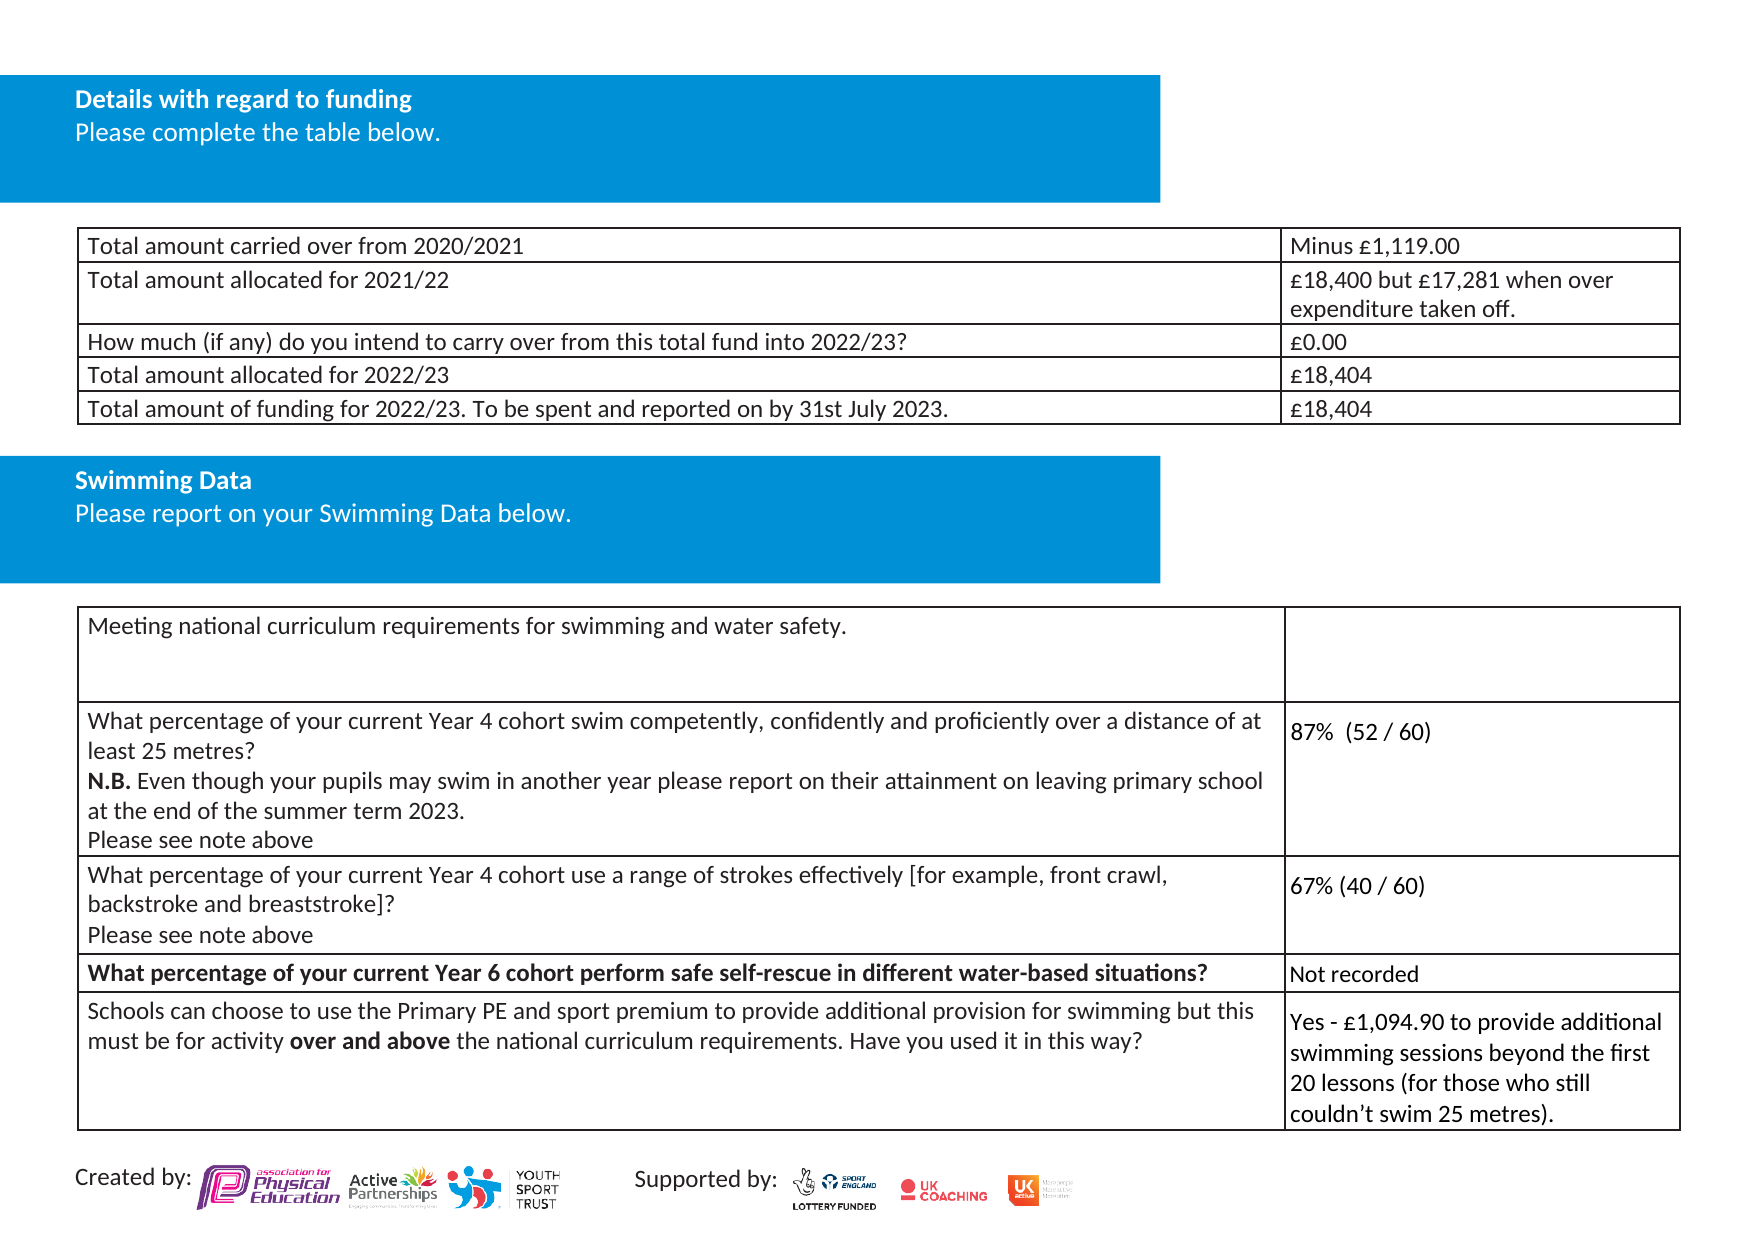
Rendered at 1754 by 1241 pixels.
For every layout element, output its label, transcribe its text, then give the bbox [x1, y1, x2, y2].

table_header Minus £1,119.00 [1282, 229, 1679, 261]
picture [920, 1181, 987, 1201]
table_cell Schools can choose to use the Primary PE and sport premium to provide additional provision for swimming but this must be for activity over and above the national curriculum requirements. Have you used it in this way? [79, 993, 1284, 1128]
picture [1008, 1174, 1073, 1206]
table_cell £0.00 [1282, 325, 1679, 356]
table_cell Yes - £1,094.90 to provide additional swimming sessions beyond the first 20 lessons (for those who still couldn’t swim 25 metres). [1286, 993, 1679, 1128]
table_cell Total amount of funding for 2022/23. To be spent and reported on by 31st July 2023. [79, 392, 1280, 423]
table_header [1286, 608, 1679, 701]
table_cell What percentage of your current Year 4 cohort use a range of strokes effectively [for example, front crawl, backstroke and breaststroke]? Please see note above [79, 857, 1284, 953]
table_cell What percentage of your current Year 4 cohort swim competently, confidently and proficiently over a distance of at least 25 metres? N.B. Even though your pupils may swim in another year please report on their attainment on leaving primary school at the end of the summer term 2023. Please see note above [79, 703, 1284, 854]
table_cell £18,404 [1282, 392, 1679, 423]
picture [793, 1168, 876, 1210]
table_header Total amount carried over from 2020/2021 [79, 229, 1280, 261]
table_cell How much (if any) do you intend to carry over from this total fund into 2022/23? [79, 325, 1280, 356]
table_cell Total amount allocated for 2022/23 [79, 358, 1280, 390]
table_cell Total amount allocated for 2021/22 [79, 263, 1280, 323]
table_cell What percentage of your current Year 6 cohort perform safe self-rescue in different water-based situations? [79, 955, 1284, 991]
table_cell 87% (52 / 60) [1286, 703, 1679, 854]
table_cell 67% (40 / 60) [1286, 857, 1679, 953]
picture [196, 1165, 560, 1210]
table_header Meeting national curriculum requirements for swimming and water safety. [79, 608, 1284, 701]
table_cell Not recorded [1286, 955, 1679, 991]
table_cell £18,400 but £17,281 when over expenditure taken off. [1282, 263, 1679, 323]
table_cell £18,404 [1282, 358, 1679, 390]
